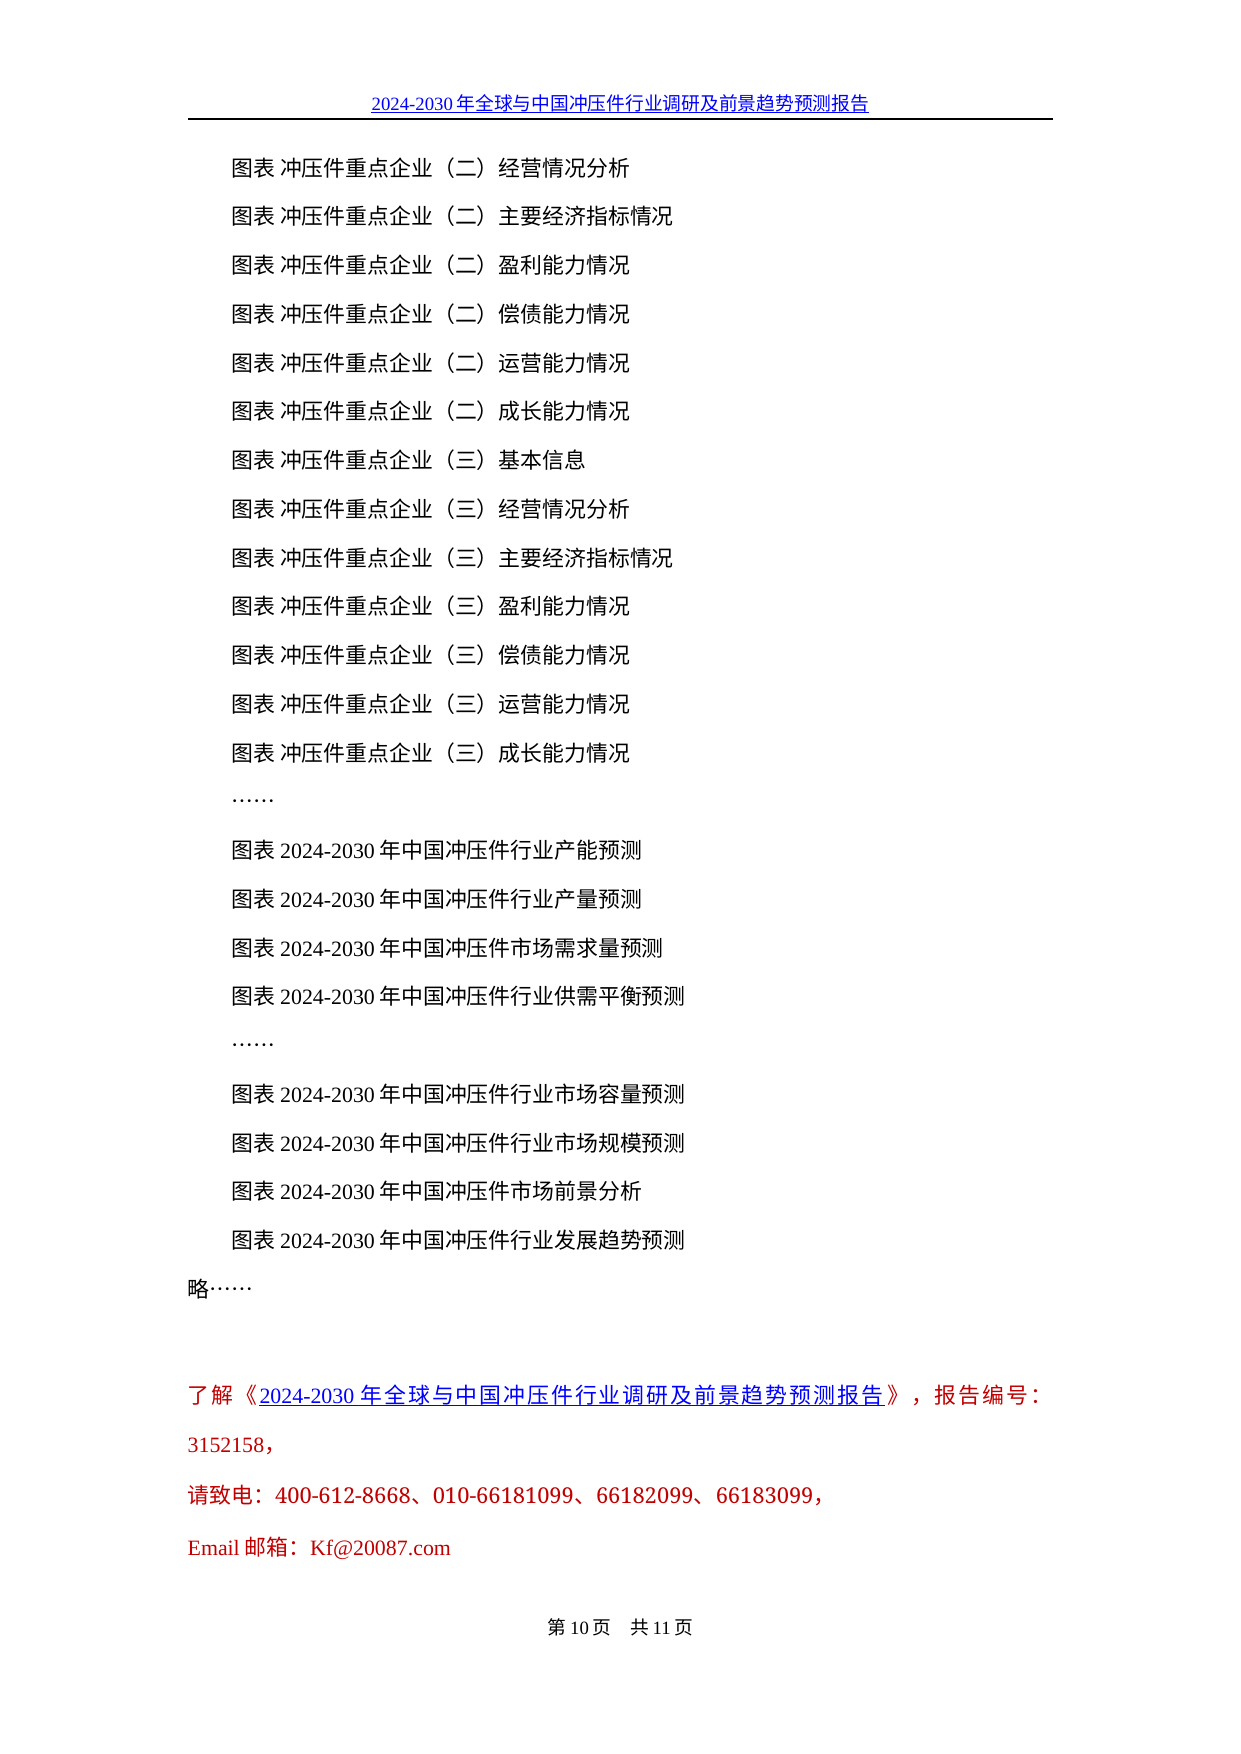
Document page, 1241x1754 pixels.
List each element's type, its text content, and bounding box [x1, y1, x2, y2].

text 请致电：400-612-8668、010-66181099、66182099、66183099， [187, 1478, 1053, 1511]
text Email邮箱：Kf@20087.com [187, 1530, 1053, 1562]
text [187, 150, 1053, 1304]
text 了解《2024-2030年全球与中国冲压件行业调研及前景趋势预测报告》，报告编号：3152158， [187, 1378, 1053, 1459]
